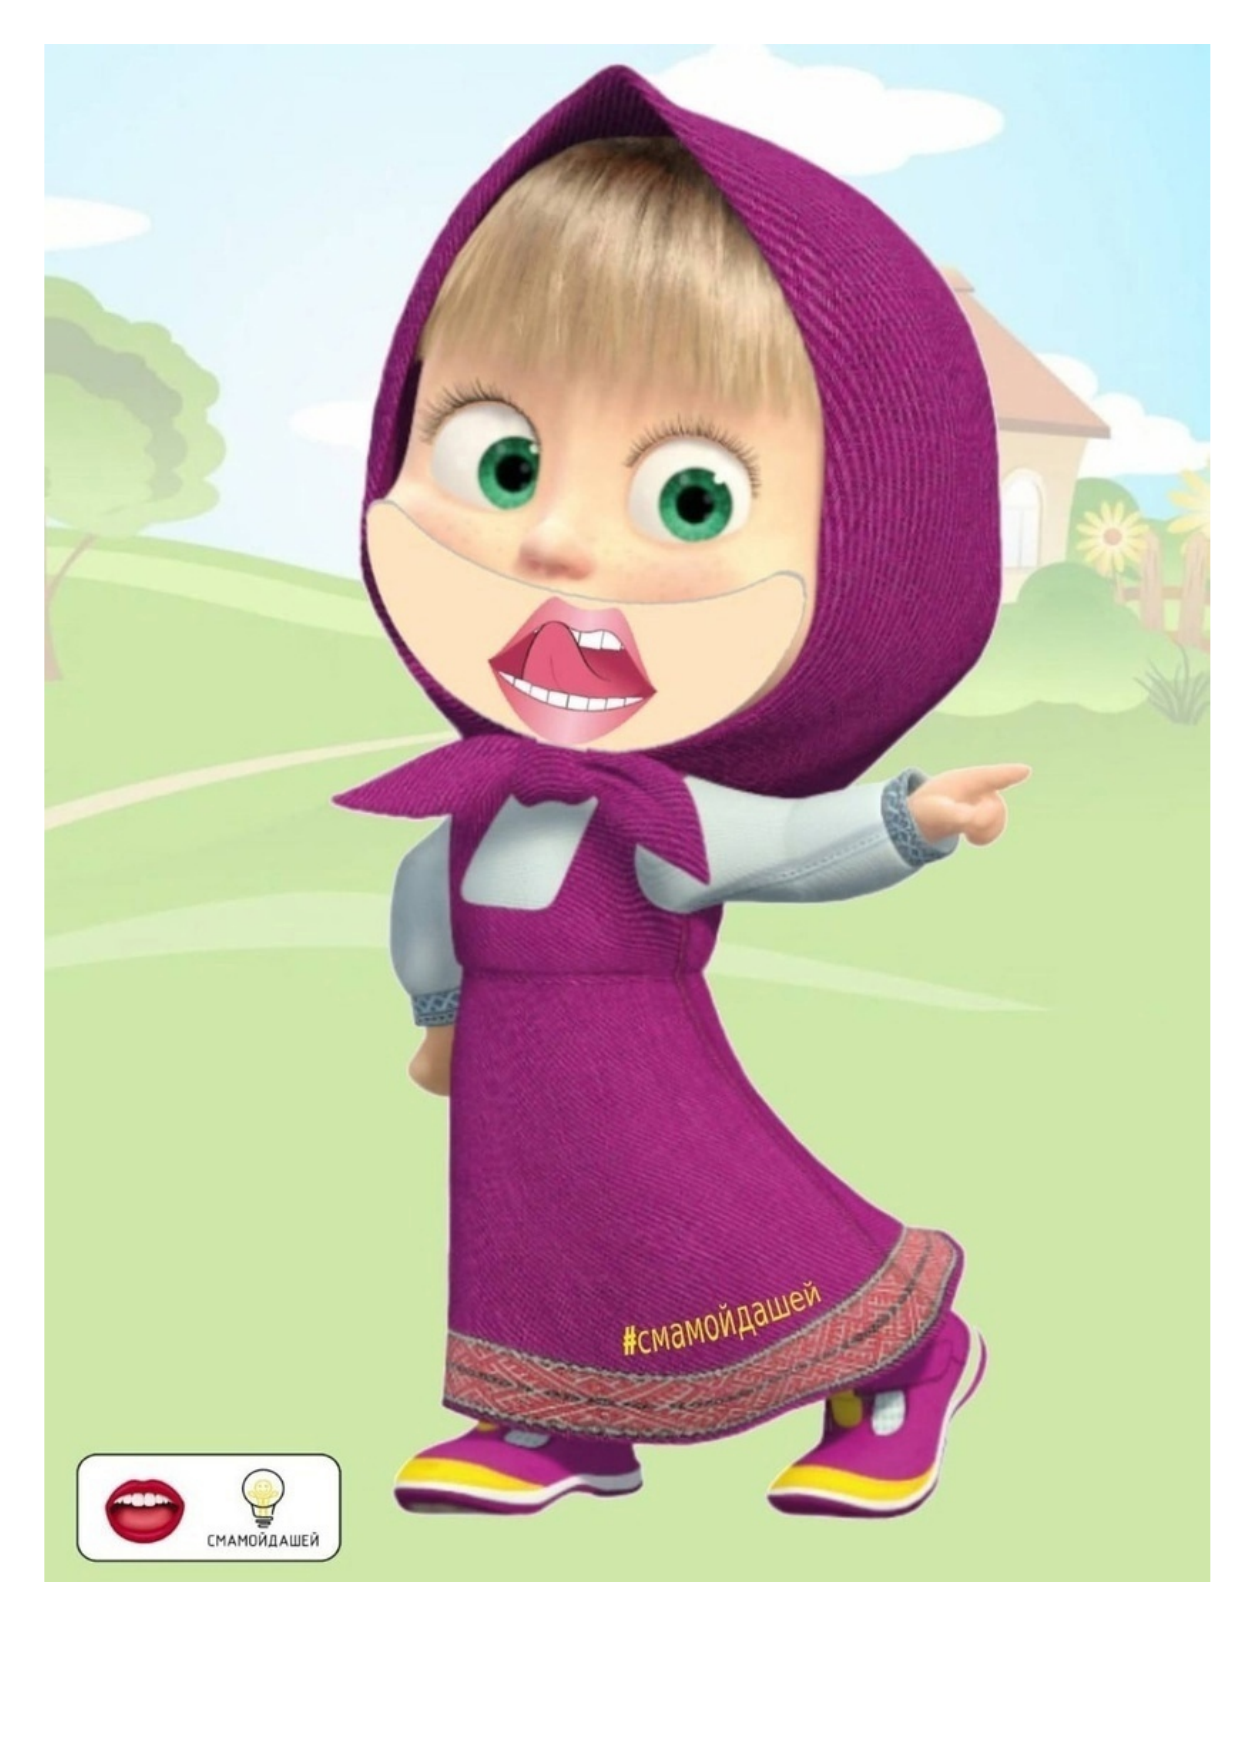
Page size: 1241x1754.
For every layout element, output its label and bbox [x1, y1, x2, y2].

picture [44, 44, 1211, 1582]
